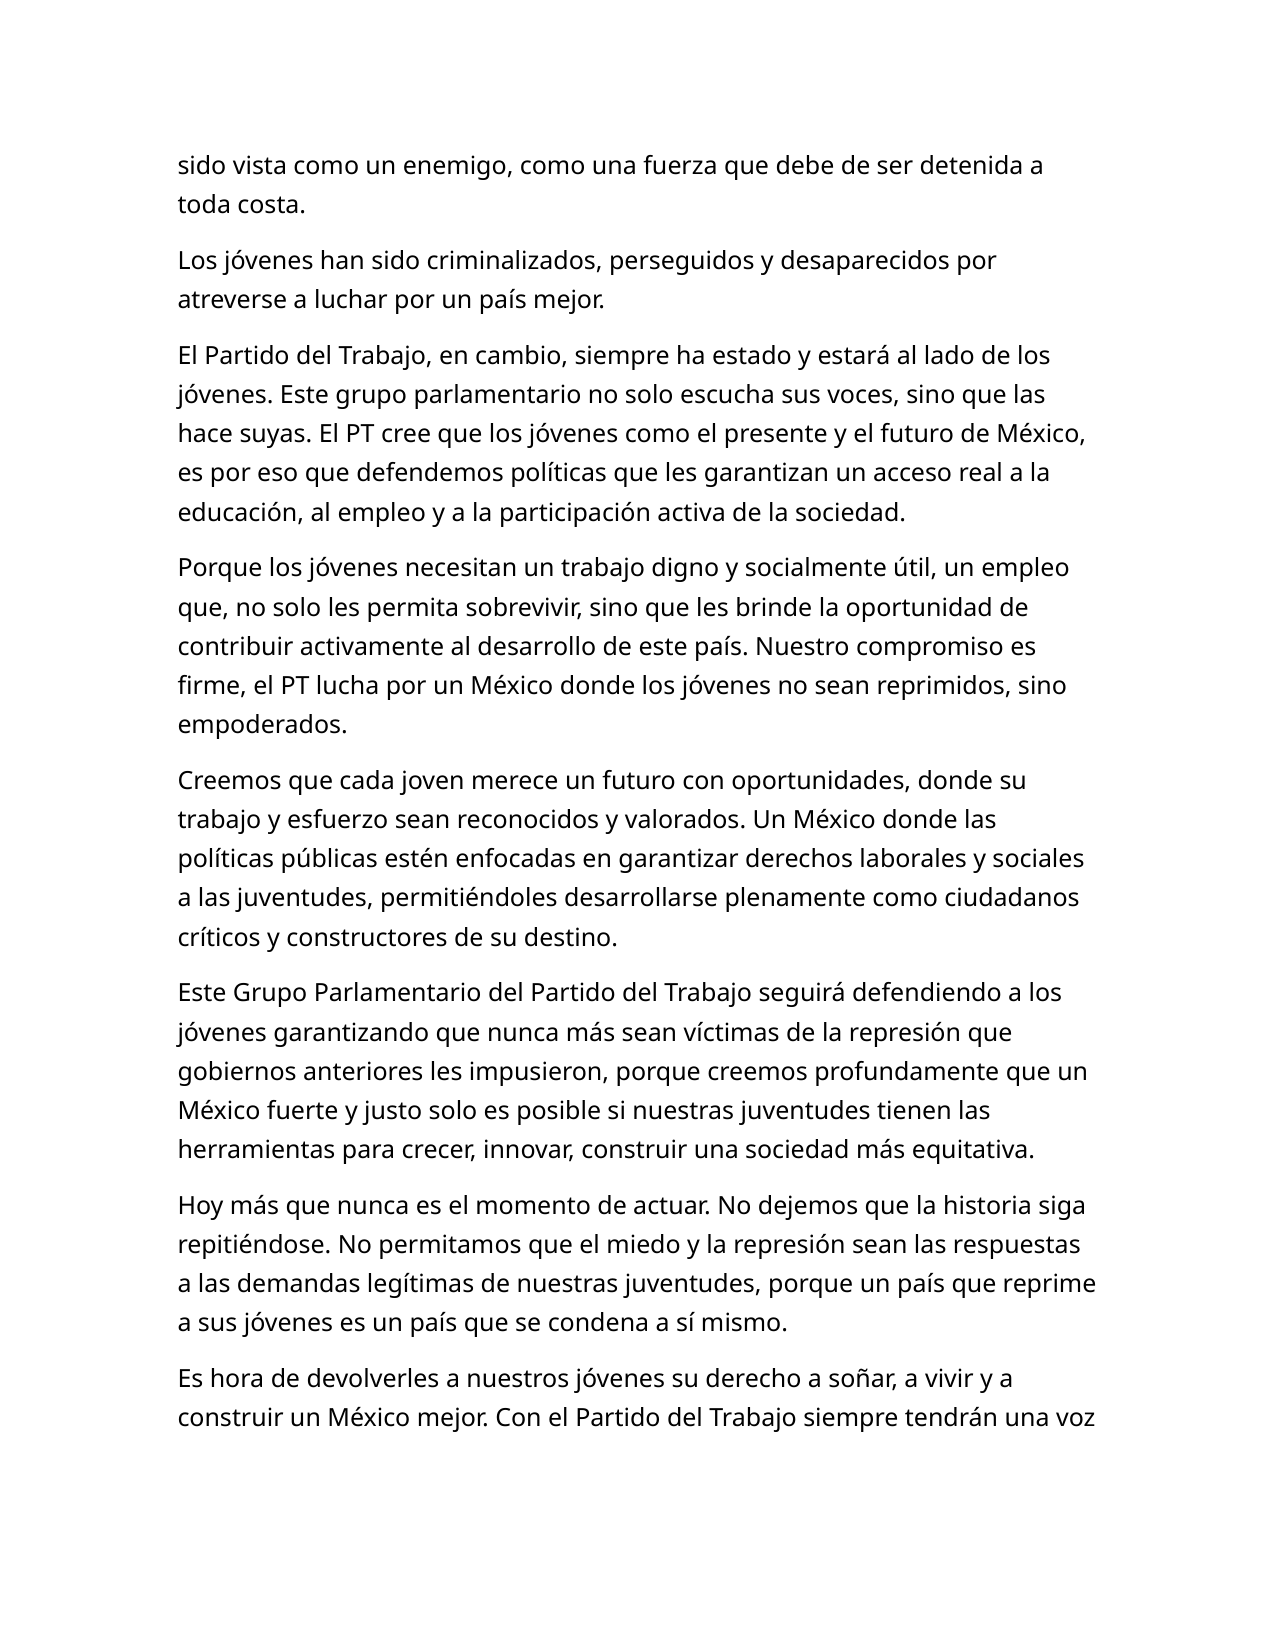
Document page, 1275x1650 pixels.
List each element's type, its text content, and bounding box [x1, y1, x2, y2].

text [177, 1361, 1098, 1434]
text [177, 148, 1098, 221]
text Creemos que cada joven merece un futuro con oportunidades, donde su trabajo y esfuerzo sean reconocidos y valorados. Un México donde las políticas públicas estén enfocadas en garantizar derechos laborales y sociales a las juventudes, permitiéndoles desarrollarse plenamente como ciudadanos críticos y constructores de su destino. [177, 763, 1098, 953]
text Porque los jóvenes necesitan un trabajo digno y socialmente útil, un empleo que, no solo les permita sobrevivir, sino que les brinde la oportunidad de contribuir activamente al desarrollo de este país. Nuestro compromiso es firme, el PT lucha por un México donde los jóvenes no sean reprimidos, sino empoderados. [177, 550, 1098, 741]
text El Partido del Trabajo, en cambio, siempre ha estado y estará al lado de los jóvenes. Este grupo parlamentario no solo escucha sus voces, sino que las hace suyas. El PT cree que los jóvenes como el presente y el futuro de México, es por eso que defendemos políticas que les garantizan un acceso real a la educación, al empleo y a la participación activa de la sociedad. [177, 338, 1098, 528]
text Hoy más que nunca es el momento de actuar. No dejemos que la historia siga repitiéndose. No permitamos que el miedo y la represión sean las respuestas a las demandas legítimas de nuestras juventudes, porque un país que reprime a sus jóvenes es un país que se condena a sí mismo. [177, 1188, 1098, 1339]
text Este Grupo Parlamentario del Partido del Trabajo seguirá defendiendo a los jóvenes garantizando que nunca más sean víctimas de la represión que gobiernos anteriores les impusieron, porque creemos profundamente que un México fuerte y justo solo es posible si nuestras juventudes tienen las herramientas para crecer, innovar, construir una sociedad más equitativa. [177, 975, 1098, 1166]
text Los jóvenes han sido criminalizados, perseguidos y desaparecidos por atreverse a luchar por un país mejor. [177, 243, 1098, 316]
